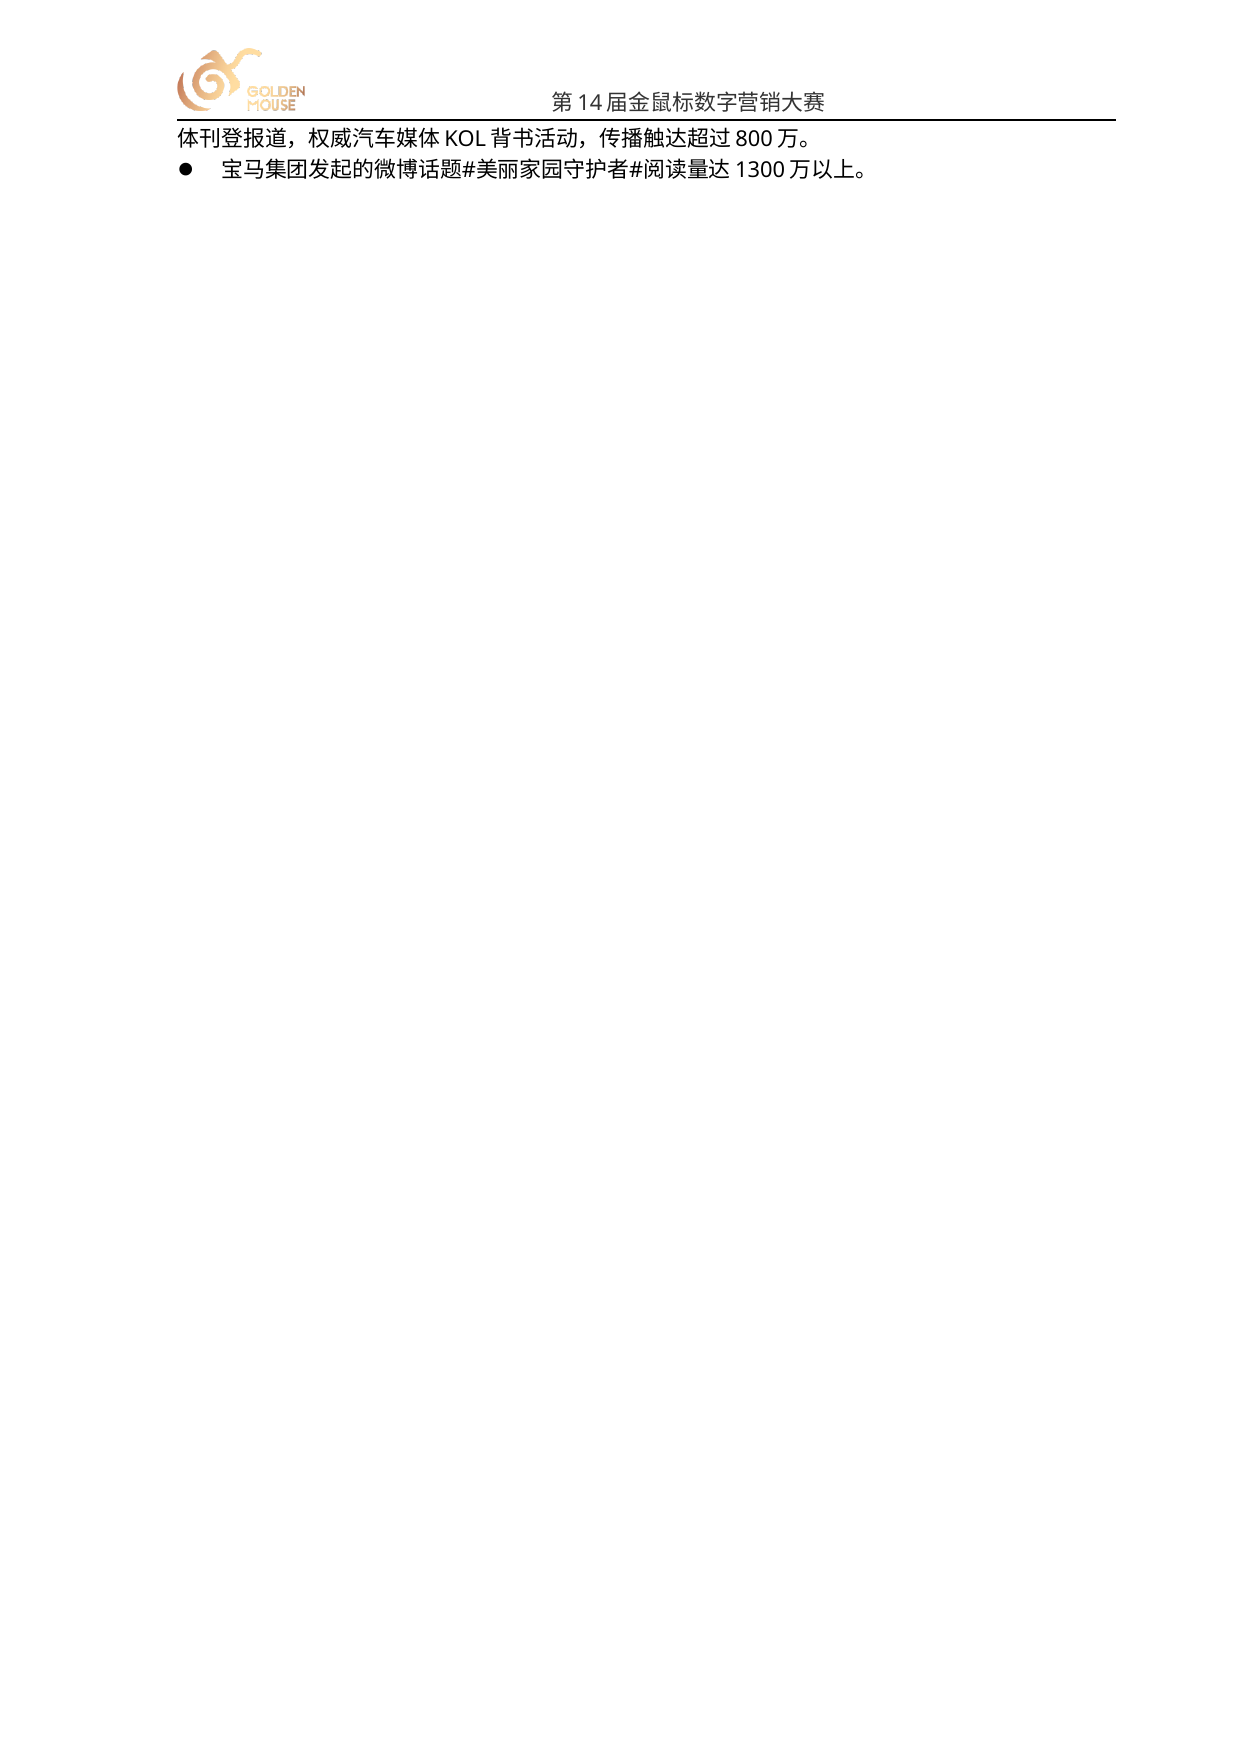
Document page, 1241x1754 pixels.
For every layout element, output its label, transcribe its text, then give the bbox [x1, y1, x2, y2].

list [177, 121, 1116, 152]
list 宝马集团发起的微博话题#美丽家园守护者#阅读量达1300万以上。 [177, 152, 1116, 184]
picture [177, 48, 305, 111]
